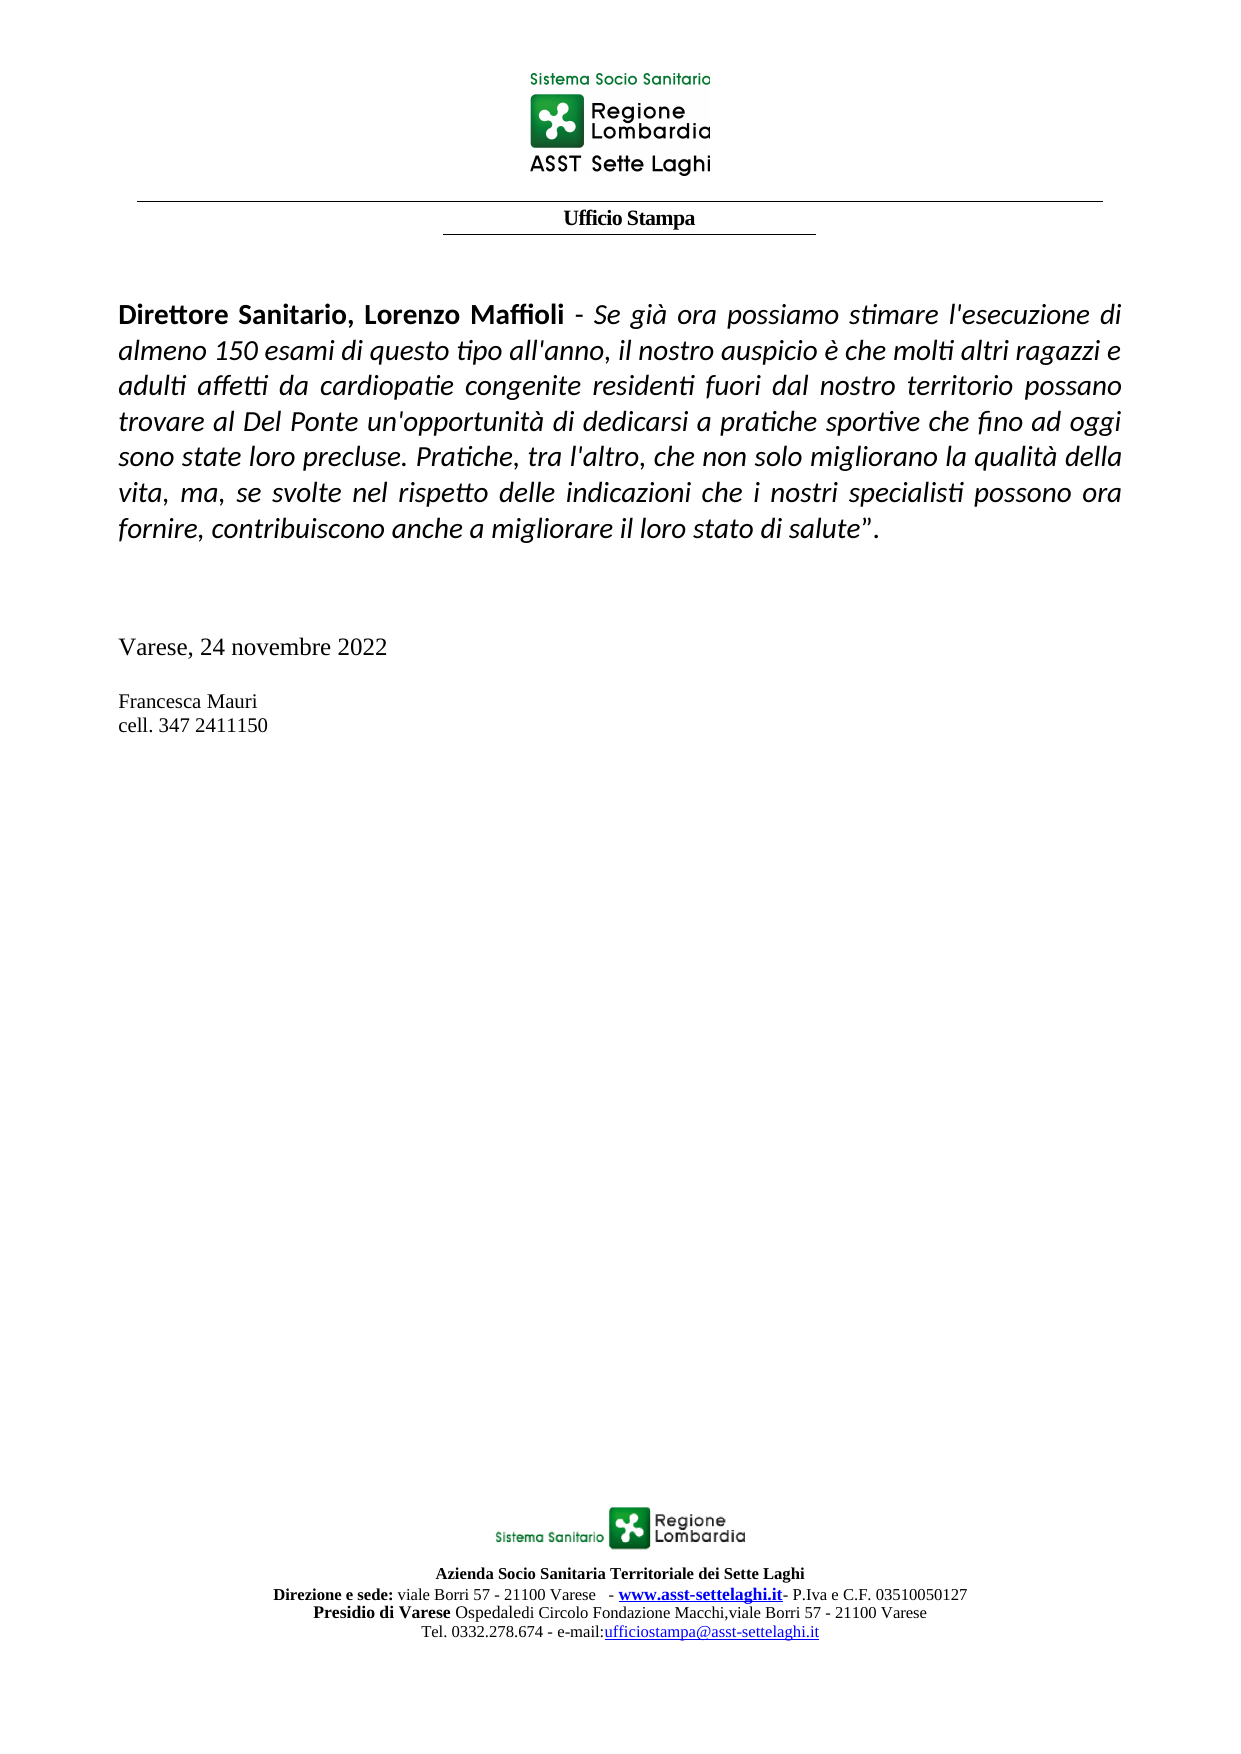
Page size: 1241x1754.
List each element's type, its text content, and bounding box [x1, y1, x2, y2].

text cell. 347 2411150 [118, 713, 1122, 737]
text Varese, 24 novembre 2022 [118, 632, 1122, 660]
text Francesca Mauri [118, 689, 849, 713]
picture [530, 73, 710, 176]
